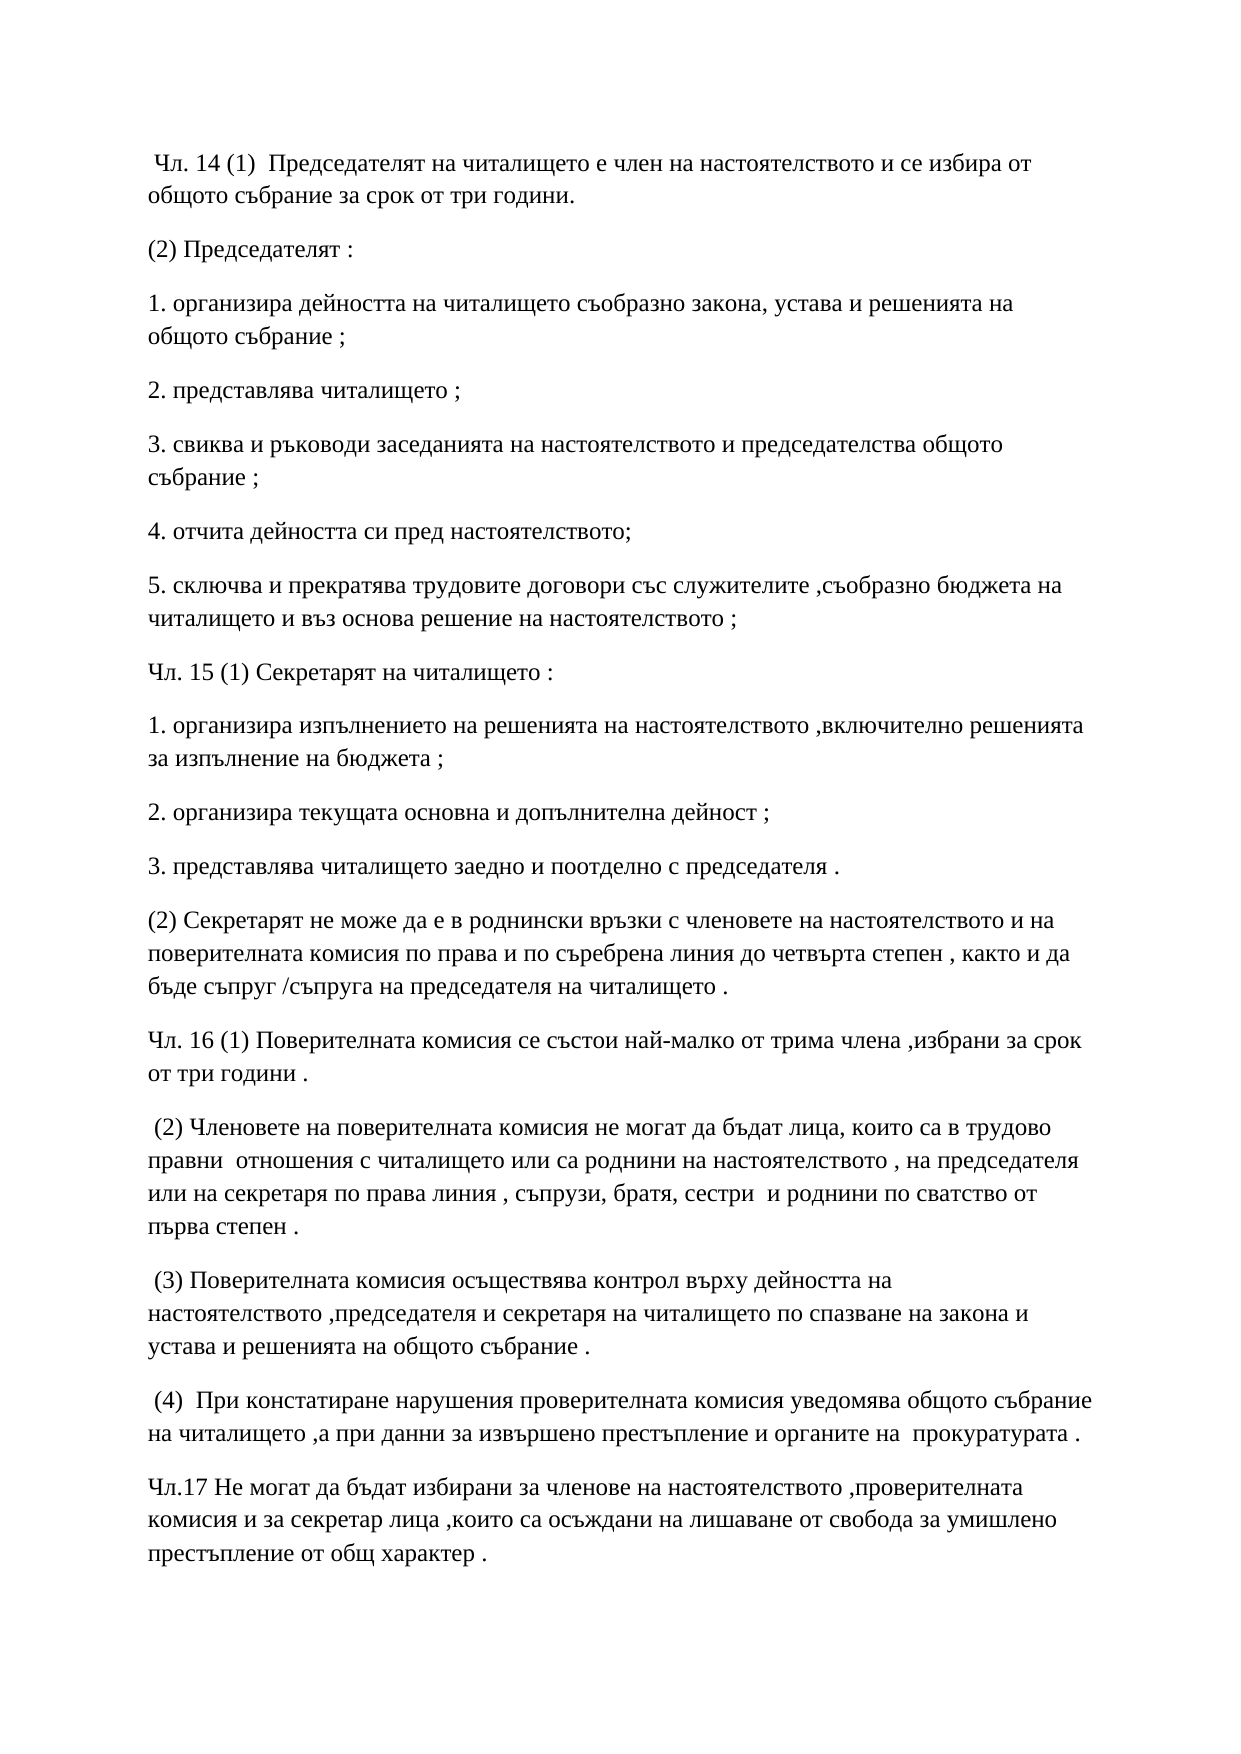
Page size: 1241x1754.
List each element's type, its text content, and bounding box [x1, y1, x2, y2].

text (4) При констатиране нарушения проверителната комисия уведомява общото събрание на читалището ,а при данни за извършено престъпление и органите на прокуратурата . [148, 1385, 1093, 1446]
text 1. организира изпълнението на решенията на настоятелството ,включително решенията за изпълнение на бюджета ; [148, 711, 1093, 772]
text (2) Членовете на поверителната комисия не могат да бъдат лица, които са в трудово правни отношения с читалището или са роднини на настоятелството , на председателя или на секретаря по права линия , съпрузи, братя, сестри и роднини по сватство от първа степен . [148, 1112, 1093, 1240]
text 3. представлява читалището заедно и поотделно с председателя . [148, 851, 1093, 880]
text 3. свиква и ръководи заседанията на настоятелството и председателства общото събрание ; [148, 429, 1093, 491]
text 2. представлява читалището ; [148, 375, 1093, 404]
text (2) Секретарят не може да е в роднински връзки с членовете на настоятелството и на поверителната комисия по права и по съребрена линия до четвърта степен , както и да бъде съпруг /съпруга на председателя на читалището . [148, 905, 1093, 1000]
text 1. организира дейността на читалището съобразно закона, устава и решенията на общото събрание ; [148, 288, 1093, 350]
text 2. организира текущата основна и допълнителна дейност ; [148, 797, 1093, 826]
text Чл.17 Не могат да бъдат избирани за членове на настоятелството ,проверителната комисия и за секретар лица ,които са осъждани на лишаване от свобода за умишлено престъпление от общ характер . [148, 1472, 1093, 1566]
text (3) Поверителната комисия осъществява контрол върху дейността на настоятелството ,председателя и секретаря на читалището по спазване на закона и устава и решенията на общото събрание . [148, 1265, 1093, 1359]
text Чл. 16 (1) Поверителната комисия се състои най-малко от трима члена ,избрани за срок от три години . [148, 1025, 1093, 1087]
text 5. сключва и прекратява трудовите договори със служителите ,съобразно бюджета на читалището и въз основа решение на настоятелството ; [148, 570, 1093, 632]
text (2) Председателят : [148, 234, 1093, 263]
text Чл. 14 (1) Председателят на читалището е член на настоятелството и се избира от общото събрание за срок от три години. [148, 148, 1093, 209]
text 4. отчита дейността си пред настоятелството; [148, 516, 1093, 545]
text Чл. 15 (1) Секретарят на читалището : [148, 657, 1093, 685]
